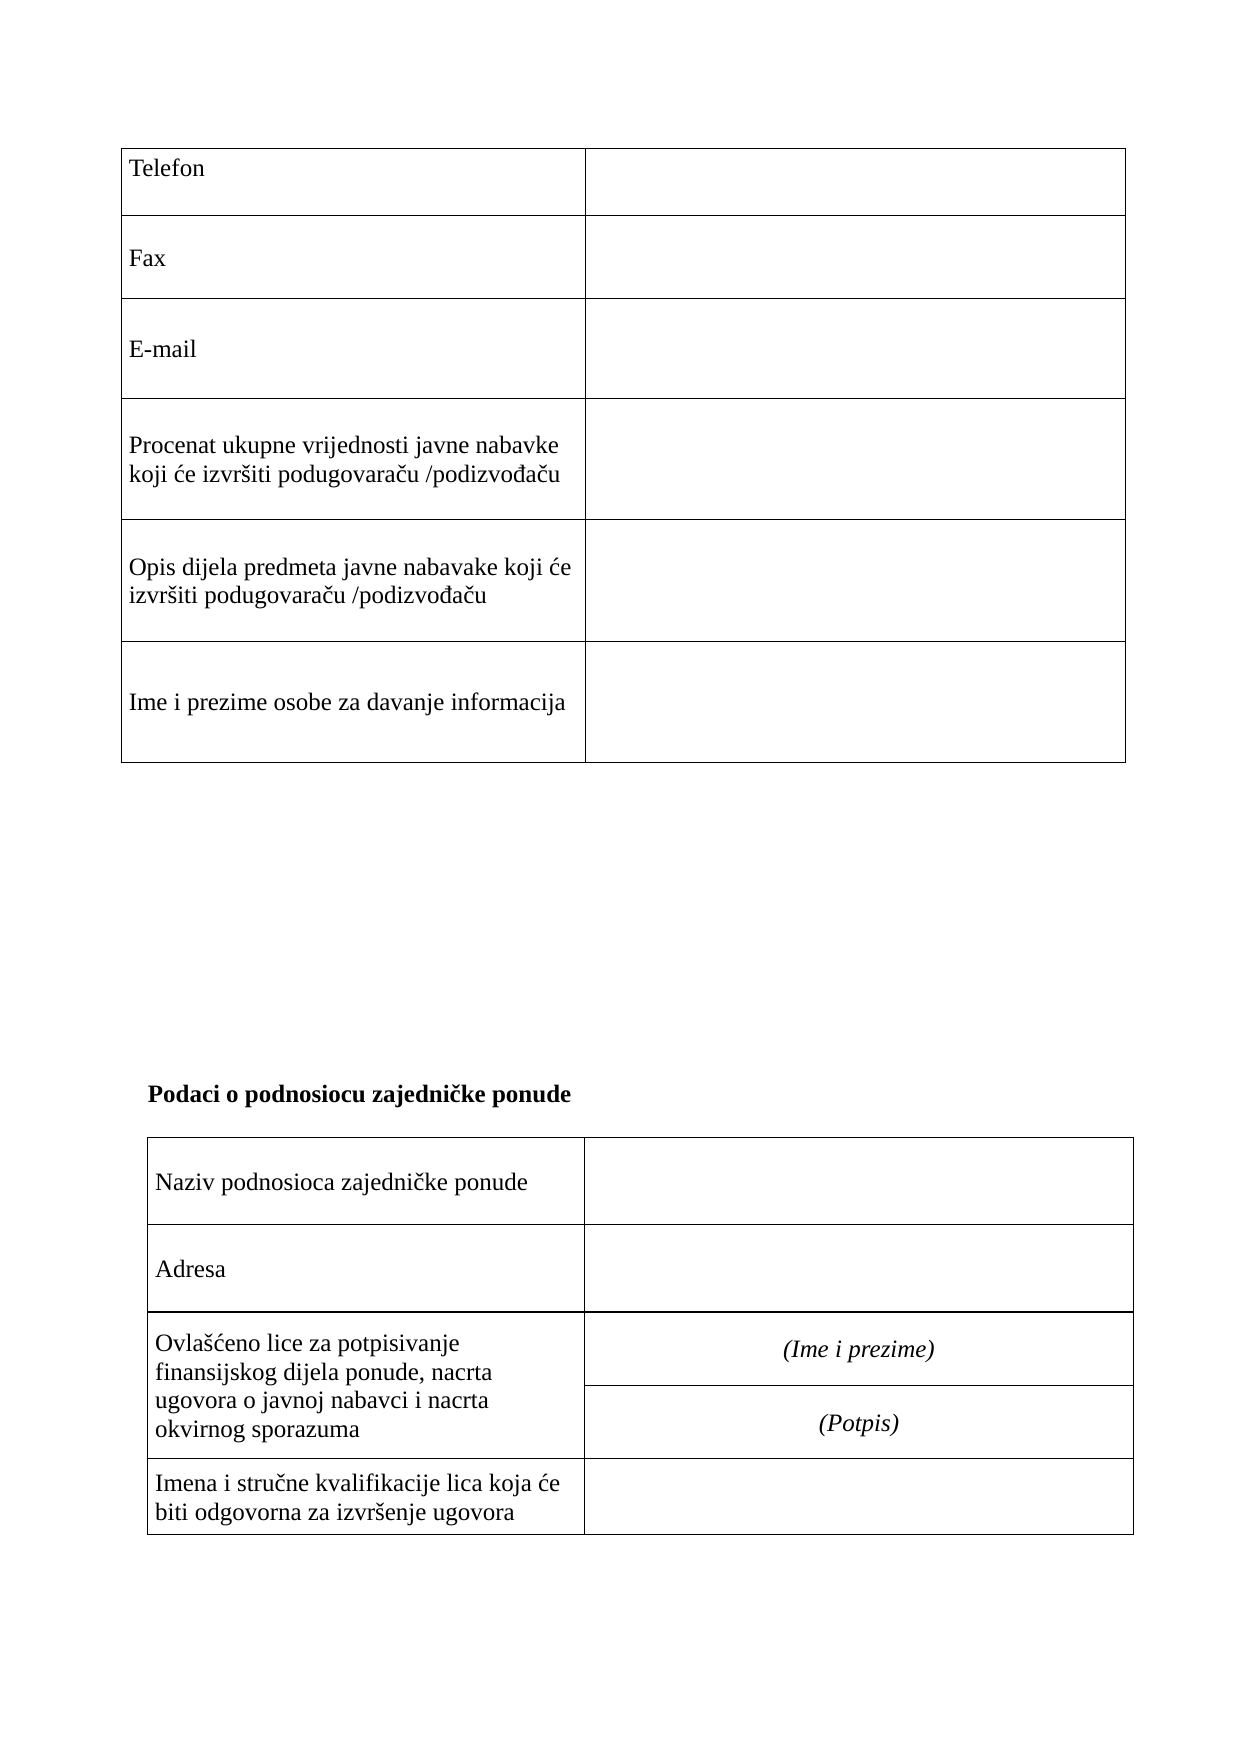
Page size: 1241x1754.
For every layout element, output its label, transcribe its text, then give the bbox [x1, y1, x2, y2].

table_cell [586, 520, 820, 641]
table_cell [820, 520, 1125, 641]
table_header [585, 1138, 1133, 1224]
table_cell Procenat ukupne vrijednosti javne nabavke koji će izvršiti podugovaraču /podizvođaču [122, 399, 585, 519]
table_header Naziv podnosioca zajedničke ponude [148, 1138, 584, 1224]
table_cell E-mail [122, 299, 585, 398]
table_cell [586, 299, 1125, 398]
table_cell Adresa [148, 1225, 584, 1311]
table_cell [585, 1225, 1133, 1311]
table_cell [585, 1459, 1133, 1534]
table_cell Fax [122, 216, 585, 298]
table_cell [586, 399, 1125, 519]
table_cell (Ime i prezime) [585, 1313, 1133, 1385]
table_cell Telefon [122, 149, 585, 215]
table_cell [148, 1459, 584, 1534]
table_cell [586, 642, 1125, 762]
table_cell [586, 216, 1125, 298]
table_cell Ime i prezime osobe za davanje informacija [122, 642, 585, 762]
table_cell (Potpis) [585, 1386, 1133, 1458]
table_cell [586, 149, 1125, 215]
text Podaci o podnosiocu zajedničke ponude [148, 1079, 1093, 1108]
table_cell Ovlašćeno lice za potpisivanje finansijskog dijela ponude, nacrta ugovora o javnoj nabavci i nacrta okvirnog sporazuma [148, 1313, 584, 1458]
table_cell Opis dijela predmeta javne nabavake koji će izvršiti podugovaraču /podizvođaču [122, 520, 585, 641]
